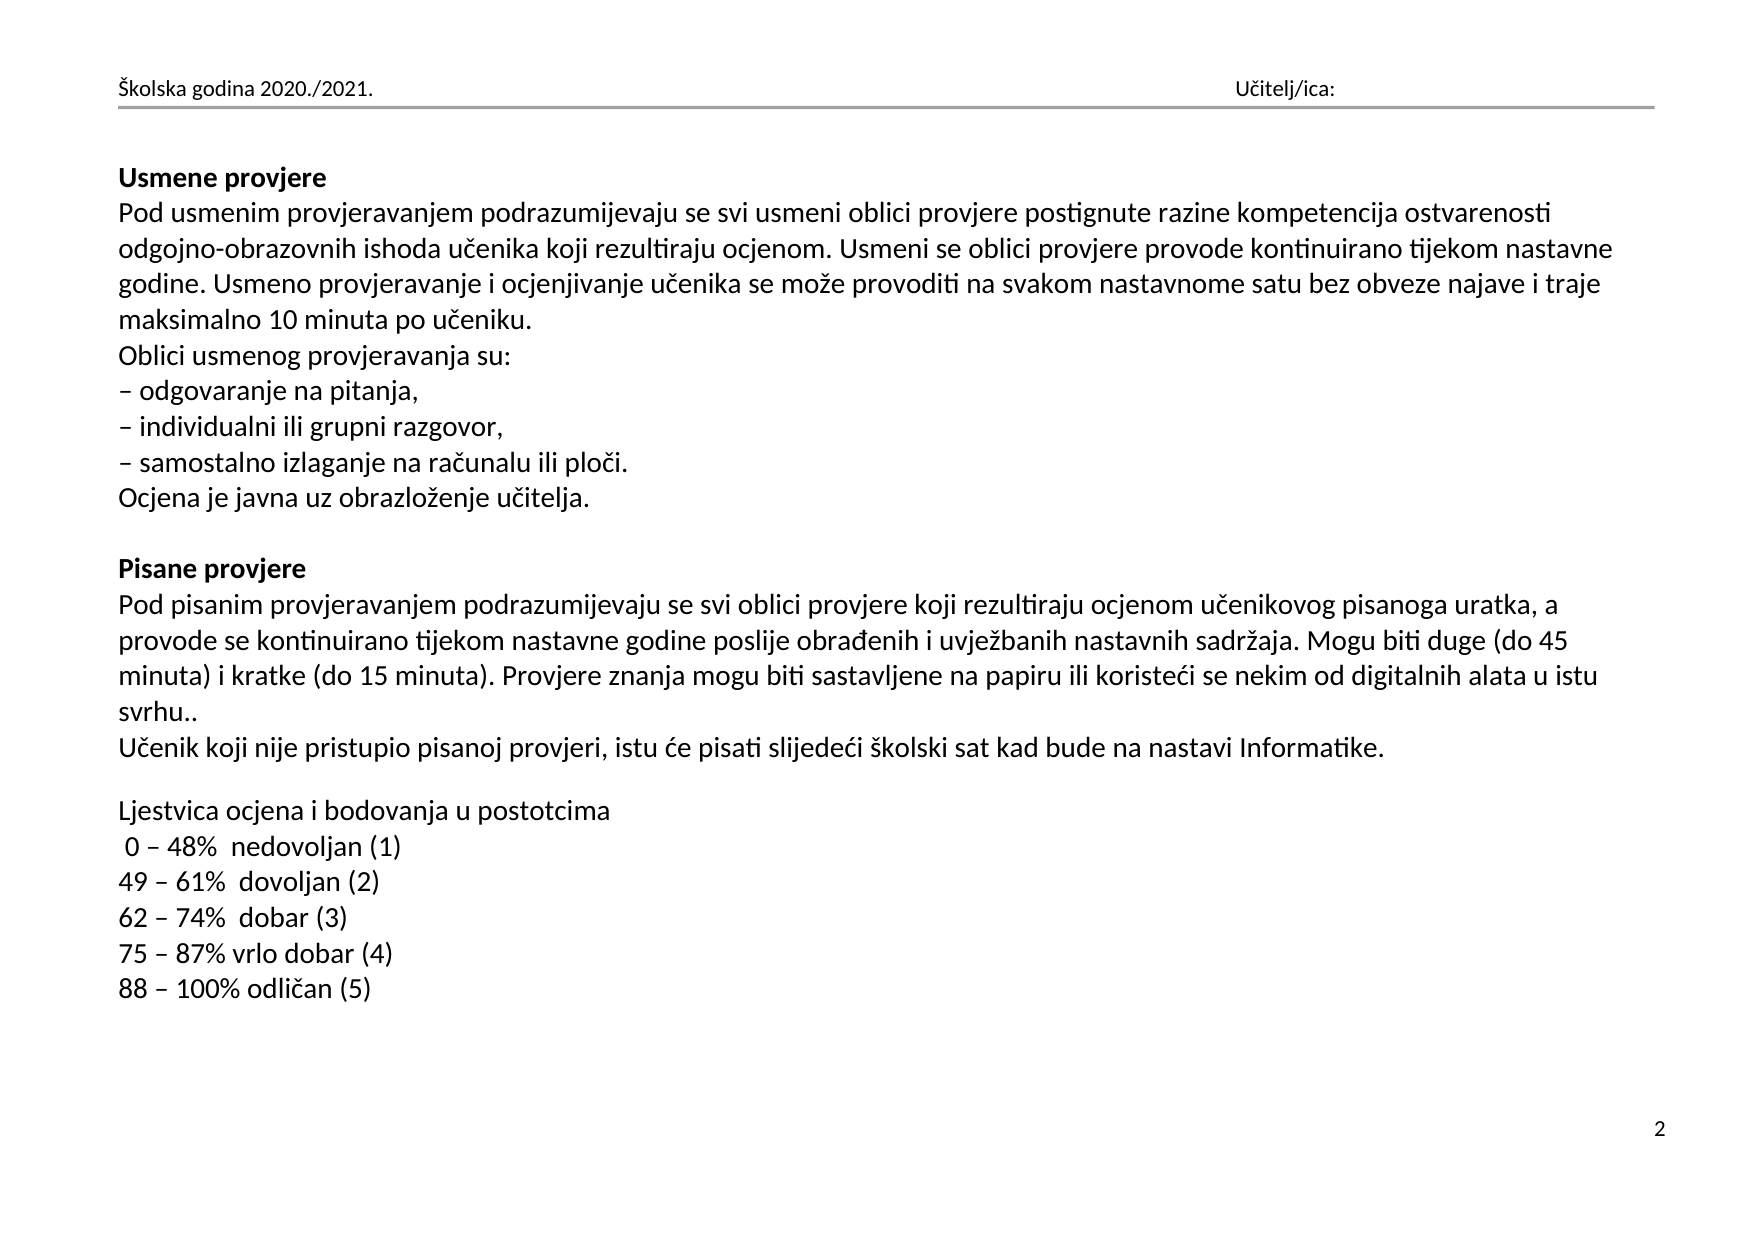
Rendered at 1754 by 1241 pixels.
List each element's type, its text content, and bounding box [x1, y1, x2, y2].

text 49 – 61% dovoljan (2) [118, 863, 1665, 899]
text 62 – 74% dobar (3) [118, 899, 1665, 935]
text Pisane provjere Pod pisanim provjeravanjem podrazumijevaju se svi oblici provjere koji rezultiraju ocjenom učenikovog pisanoga uratka, a provode se kontinuirano tijekom nastavne godine poslije obrađenih i uvježbanih nastavnih sadržaja. Mogu biti duge (do 45 minuta) i kratke (do 15 minuta). Provjere znanja mogu biti sastavljene na papiru ili koristeći se nekim od digitalnih alata u istu svrhu.. Učenik koji nije pristupio pisanoj provjeri, istu će pisati slijedeći školski sat kad bude na nastavi Informatike. [118, 551, 1665, 792]
text Usmene provjere Pod usmenim provjeravanjem podrazumijevaju se svi usmeni oblici provjere postignute razine kompetencija ostvarenosti odgojno-obrazovnih ishoda učenika koji rezultiraju ocjenom. Usmeni se oblici provjere provode kontinuirano tijekom nastavne godine. Usmeno provjeravanje i ocjenjivanje učenika se može provoditi na svakom nastavnome satu bez obveze najave i traje maksimalno 10 minuta po učeniku. Oblici usmenog provjeravanja su: – odgovaranje na pitanja, – individualni ili grupni razgovor, – samostalno izlaganje na računalu ili ploči. Ocjena je javna uz obrazloženje učitelja. [118, 159, 1665, 515]
text 88 – 100% odličan (5) [118, 970, 1665, 1006]
text 75 – 87% vrlo dobar (4) [118, 935, 1665, 970]
text Ljestvica ocjena i bodovanja u postotcima [118, 792, 1665, 828]
text 0 – 48% nedovoljan (1) [118, 828, 1665, 863]
